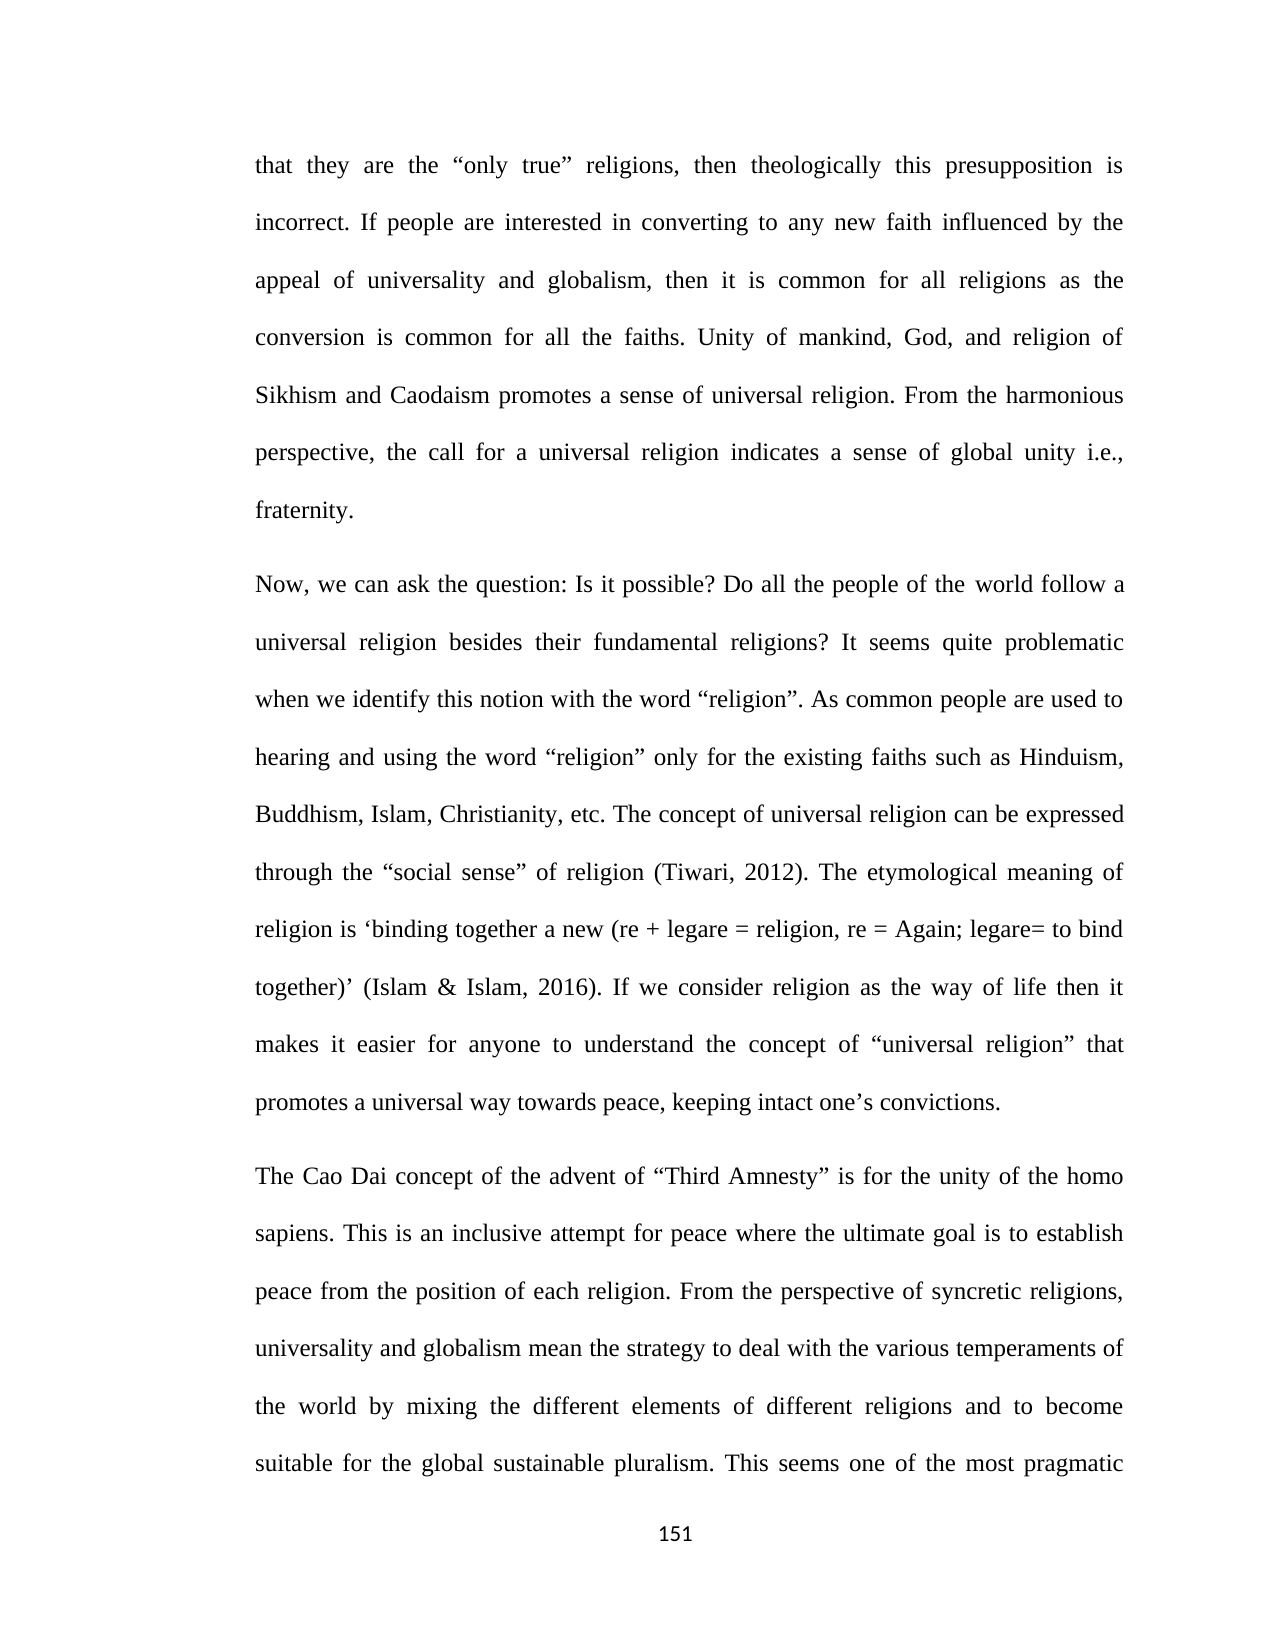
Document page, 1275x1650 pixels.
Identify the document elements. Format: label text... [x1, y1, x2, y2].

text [255, 150, 1125, 524]
text Now, we can ask the question: Is it possible? Do all the people of the world follow a universal religion besides their fundamental religions? It seems quite problematic when we identify this notion with the word “religion”. As common people are used to hearing and using the word “religion” only for the existing faiths such as Hinduism, Buddhism, Islam, Christianity, etc. The concept of universal religion can be expressed through the “social sense” of religion (Tiwari, 2012). The etymological meaning of religion is ‘binding together a new (re + legare = religion, re = Again; legare= to bind together)’ (Islam & Islam, 2016). If we consider religion as the way of life then it makes it easier for anyone to understand the concept of “universal religion” that promotes a universal way towards peace, keeping intact one’s convictions. [255, 569, 1125, 1115]
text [255, 1161, 1125, 1477]
